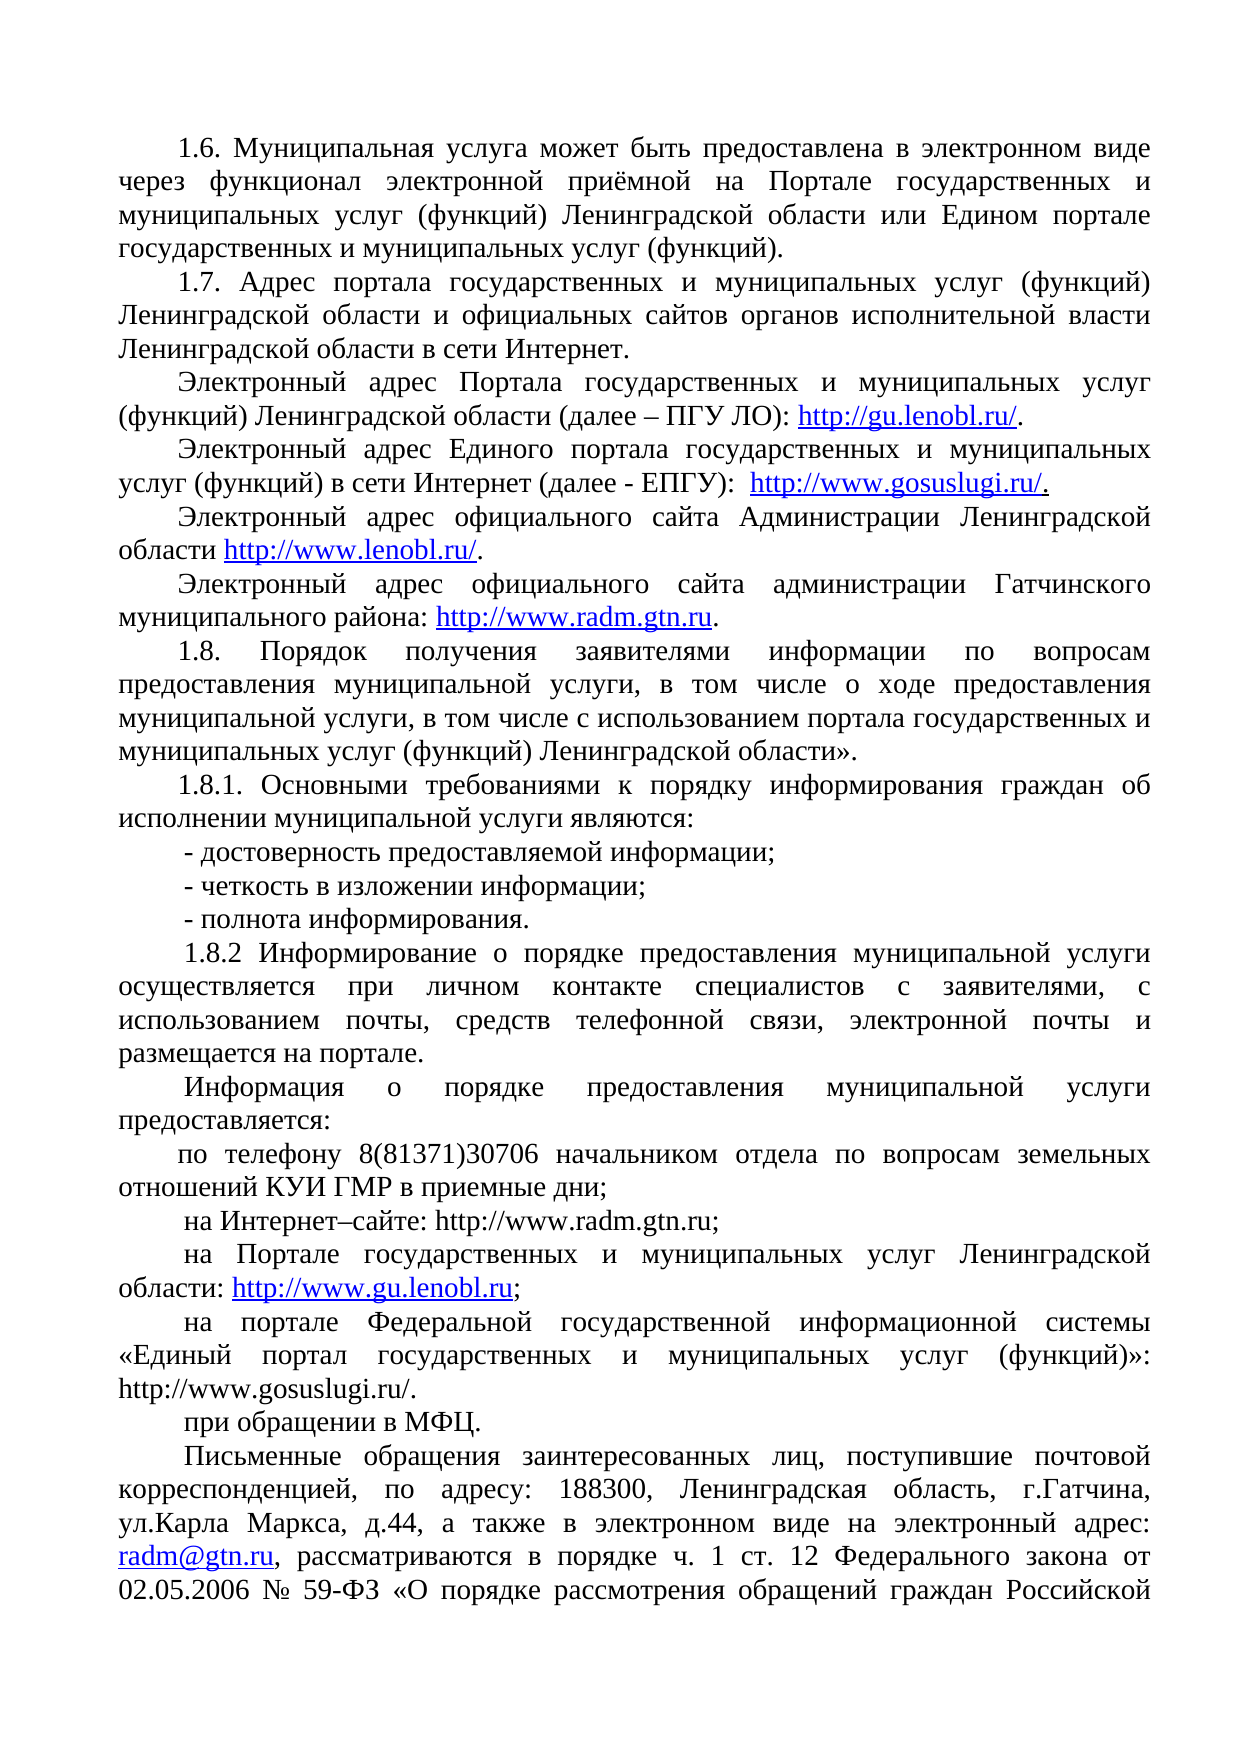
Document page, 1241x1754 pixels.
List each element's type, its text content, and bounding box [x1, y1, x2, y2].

text Электронный адрес Единого портала государственных и муниципальных услуг (функций) в сети Интернет (далее - ЕПГУ): http://www.gosuslugi.ru/. [118, 432, 1152, 499]
list - четкость в изложении информации; [184, 868, 1152, 901]
text 1.7. Адрес портала государственных и муниципальных услуг (функций) Ленинградской области и официальных сайтов органов исполнительной власти Ленинградской области в сети Интернет. [118, 264, 1152, 364]
text по телефону 8(81371)30706 начальником отдела по вопросам земельных отношений КУИ ГМР в приемные дни; [118, 1136, 1152, 1203]
text 1.6. Муниципальная услуга может быть предоставлена в электронном виде через функционал электронной приёмной на Портале государственных и муниципальных услуг (функций) Ленинградской области или Едином портале государственных и муниципальных услуг (функций). [118, 130, 1152, 264]
text Электронный адрес официального сайта Администрации Ленинградской области http://www.lenobl.ru/. [118, 499, 1152, 566]
text на портале Федеральной государственной информационной системы «Единый портал государственных и муниципальных услуг (функций)»: http://www.gosuslugi.ru/. [118, 1304, 1152, 1404]
list 1.8. Порядок получения заявителями информации по вопросам предоставления муниципальной услуги, в том числе о ходе предоставления муниципальной услуги, в том числе с использованием портала государственных и муниципальных услуг (функций) Ленинградской области». [118, 633, 1152, 767]
text 1.8.2 Информирование о порядке предоставления муниципальной услуги осуществляется при личном контакте специалистов с заявителями, с использованием почты, средств телефонной связи, электронной почты и размещается на портале. [118, 935, 1152, 1069]
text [118, 1438, 1152, 1606]
text на Портале государственных и муниципальных услуг Ленинградской области: http://www.gu.lenobl.ru; [118, 1237, 1152, 1304]
text Электронный адрес официального сайта администрации Гатчинского муниципального района: http://www.radm.gtn.ru. [118, 566, 1152, 633]
list - достоверность предоставляемой информации; [184, 834, 1152, 868]
text на Интернет–сайте: http://www.radm.gtn.ru; [184, 1203, 1152, 1237]
list 1.8.1. Основными требованиями к порядку информирования граждан об исполнении муниципальной услуги являются: [118, 767, 1152, 834]
text Электронный адрес Портала государственных и муниципальных услуг (функций) Ленинградской области (далее – ПГУ ЛО): http://gu.lenobl.ru/. [118, 364, 1152, 432]
text при обращении в МФЦ. [184, 1404, 1152, 1438]
text Информация о порядке предоставления муниципальной услуги предоставляется: [118, 1069, 1152, 1136]
list - полнота информирования. [184, 901, 1152, 935]
